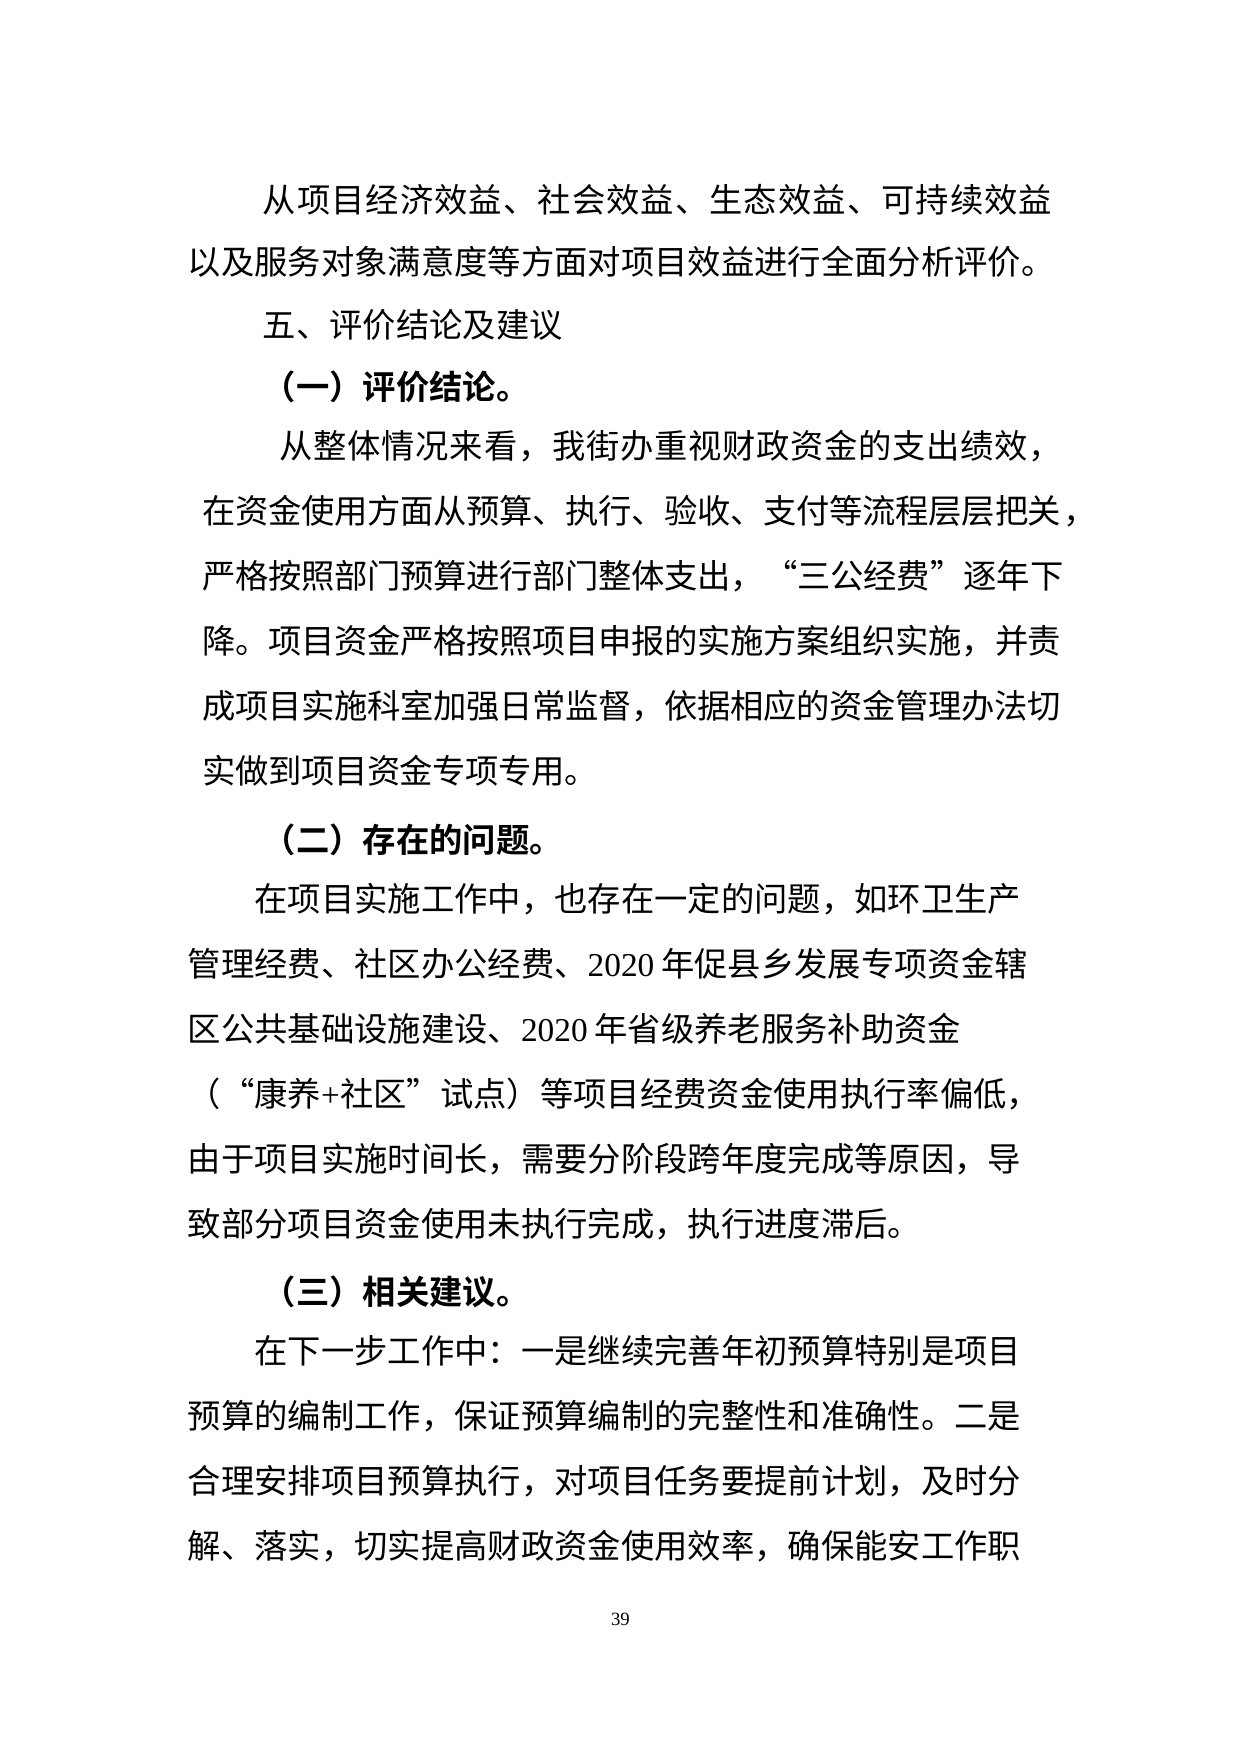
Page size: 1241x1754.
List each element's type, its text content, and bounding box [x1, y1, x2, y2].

text 从整体情况来看，我街办重视财政资金的支出绩效，在资金使用方面从预算、执行、验收、支付等流程层层把关，严格按照部门预算进行部门整体支出，“三公经费”逐年下降。项目资金严格按照项目申报的实施方案组织实施，并责成项目实施科室加强日常监督，依据相应的资金管理办法切实做到项目资金专项专用。 [202, 412, 1063, 802]
list 存在的问题。 [187, 802, 1053, 864]
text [187, 1317, 1053, 1577]
text 在项目实施工作中，也存在一定的问题，如环卫生产管理经费、社区办公经费、2020年促县乡发展专项资金辖区公共基础设施建设、2020年省级养老服务补助资金（“康养+社区”试点）等项目经费资金使用执行率偏低，由于项目实施时间长，需要分阶段跨年度完成等原因，导致部分项目资金使用未执行完成，执行进度滞后。 [187, 864, 1053, 1254]
text （一）评价结论。 [187, 349, 1053, 412]
text （三）相关建议。 [187, 1254, 1053, 1317]
text 五、评价结论及建议 [187, 287, 1053, 349]
text 从项目经济效益、社会效益、生态效益、可持续效益以及服务对象满意度等方面对项目效益进行全面分析评价。 [187, 162, 1053, 287]
